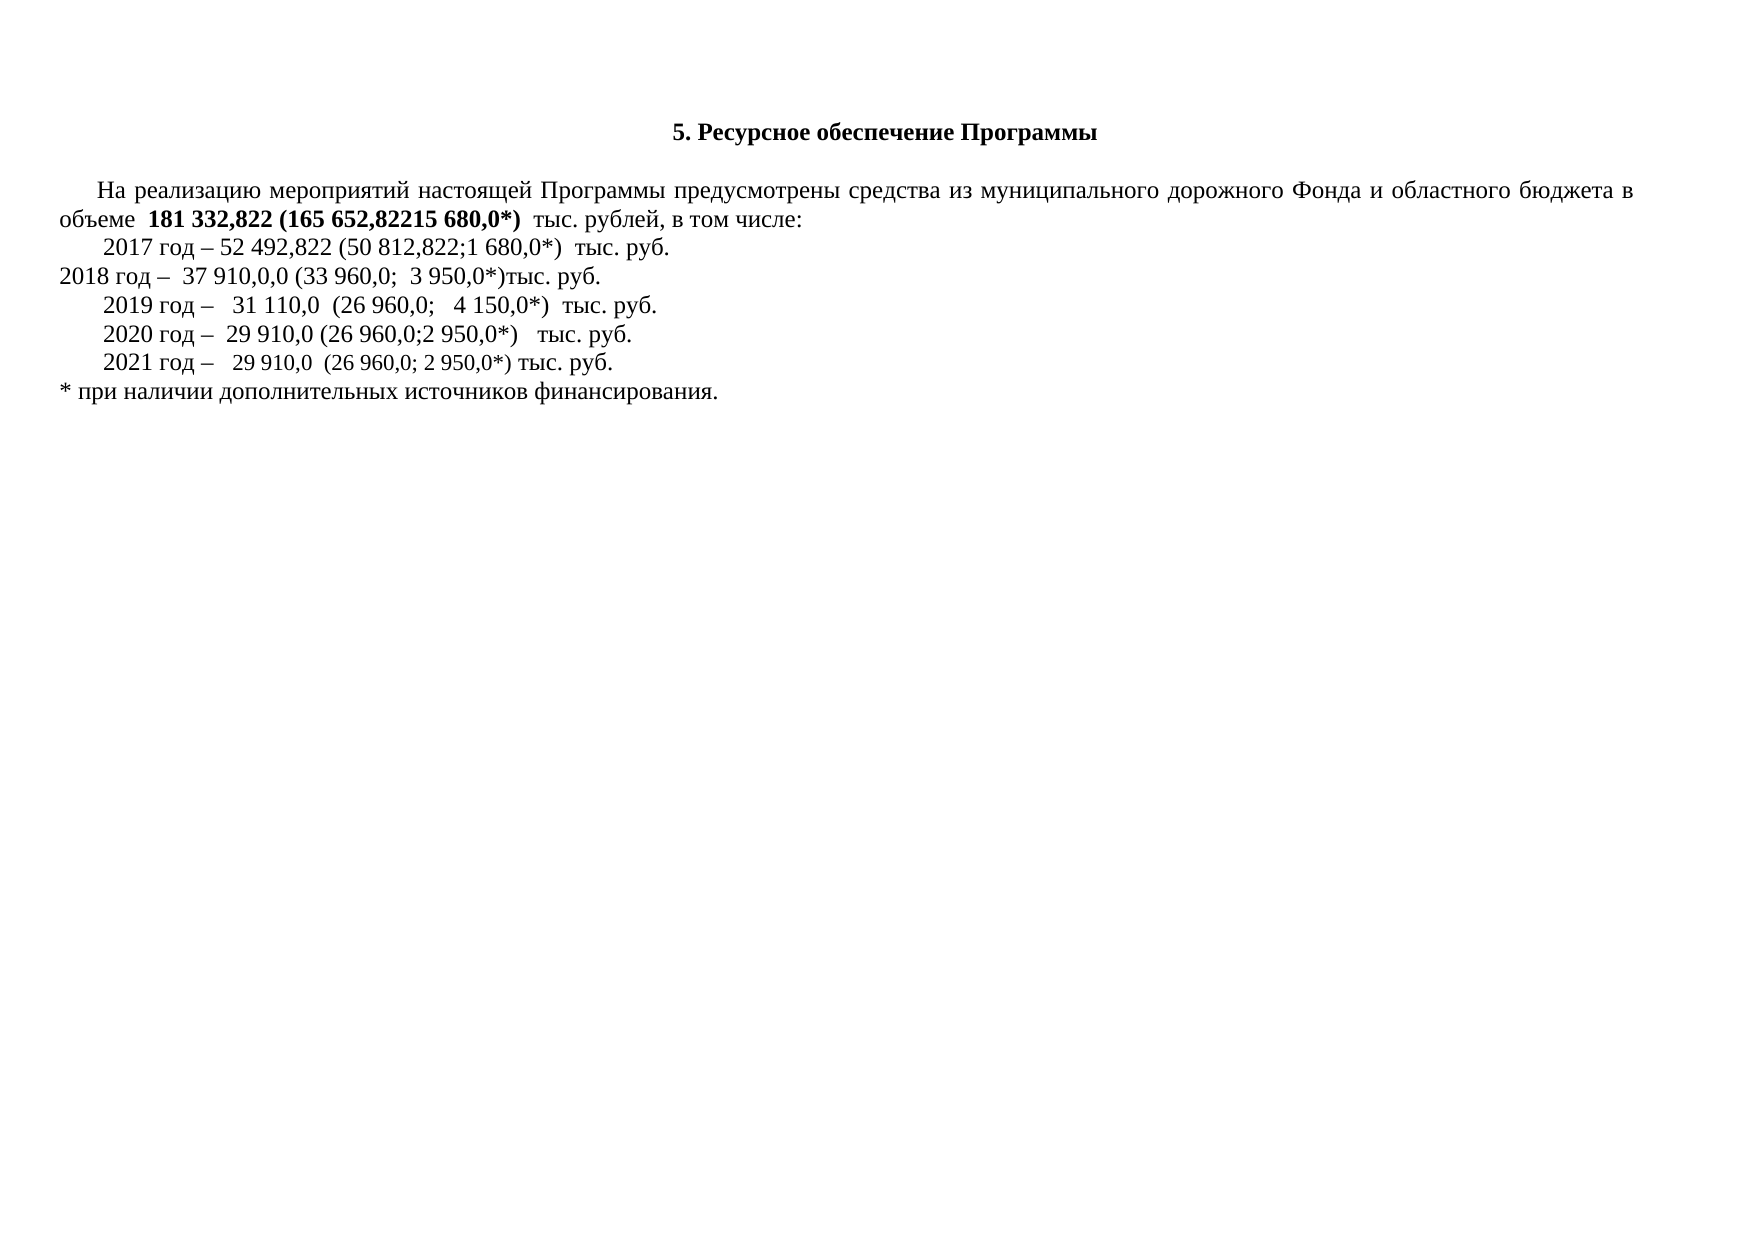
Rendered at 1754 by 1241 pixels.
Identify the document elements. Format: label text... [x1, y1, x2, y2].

text 2019 год – 31 110,0 (26 960,0; 4 150,0*) тыс. руб. [59, 290, 1636, 319]
text 2021 год – 29 910,0 (26 960,0; 2 950,0*) тыс. руб. [59, 347, 1636, 376]
text На реализацию мероприятий настоящей Программы предусмотрены средства из муниципального дорожного Фонда и областного бюджета в объеме 181 332,822 (165 652,82215 680,0*) тыс. рублей, в том числе: [59, 175, 1636, 232]
text 2017 год – 52 492,822 (50 812,822;1 680,0*) тыс. руб. [59, 232, 1636, 261]
text 2020 год – 29 910,0 (26 960,0;2 950,0*) тыс. руб. [59, 319, 1636, 347]
text 2018 год – 37 910,0,0 (33 960,0; 3 950,0*)тыс. руб. [59, 261, 1636, 290]
text 5. Ресурсное обеспечение Программы [59, 117, 1636, 146]
text * при наличии дополнительных источников финансирования. [59, 376, 1636, 405]
